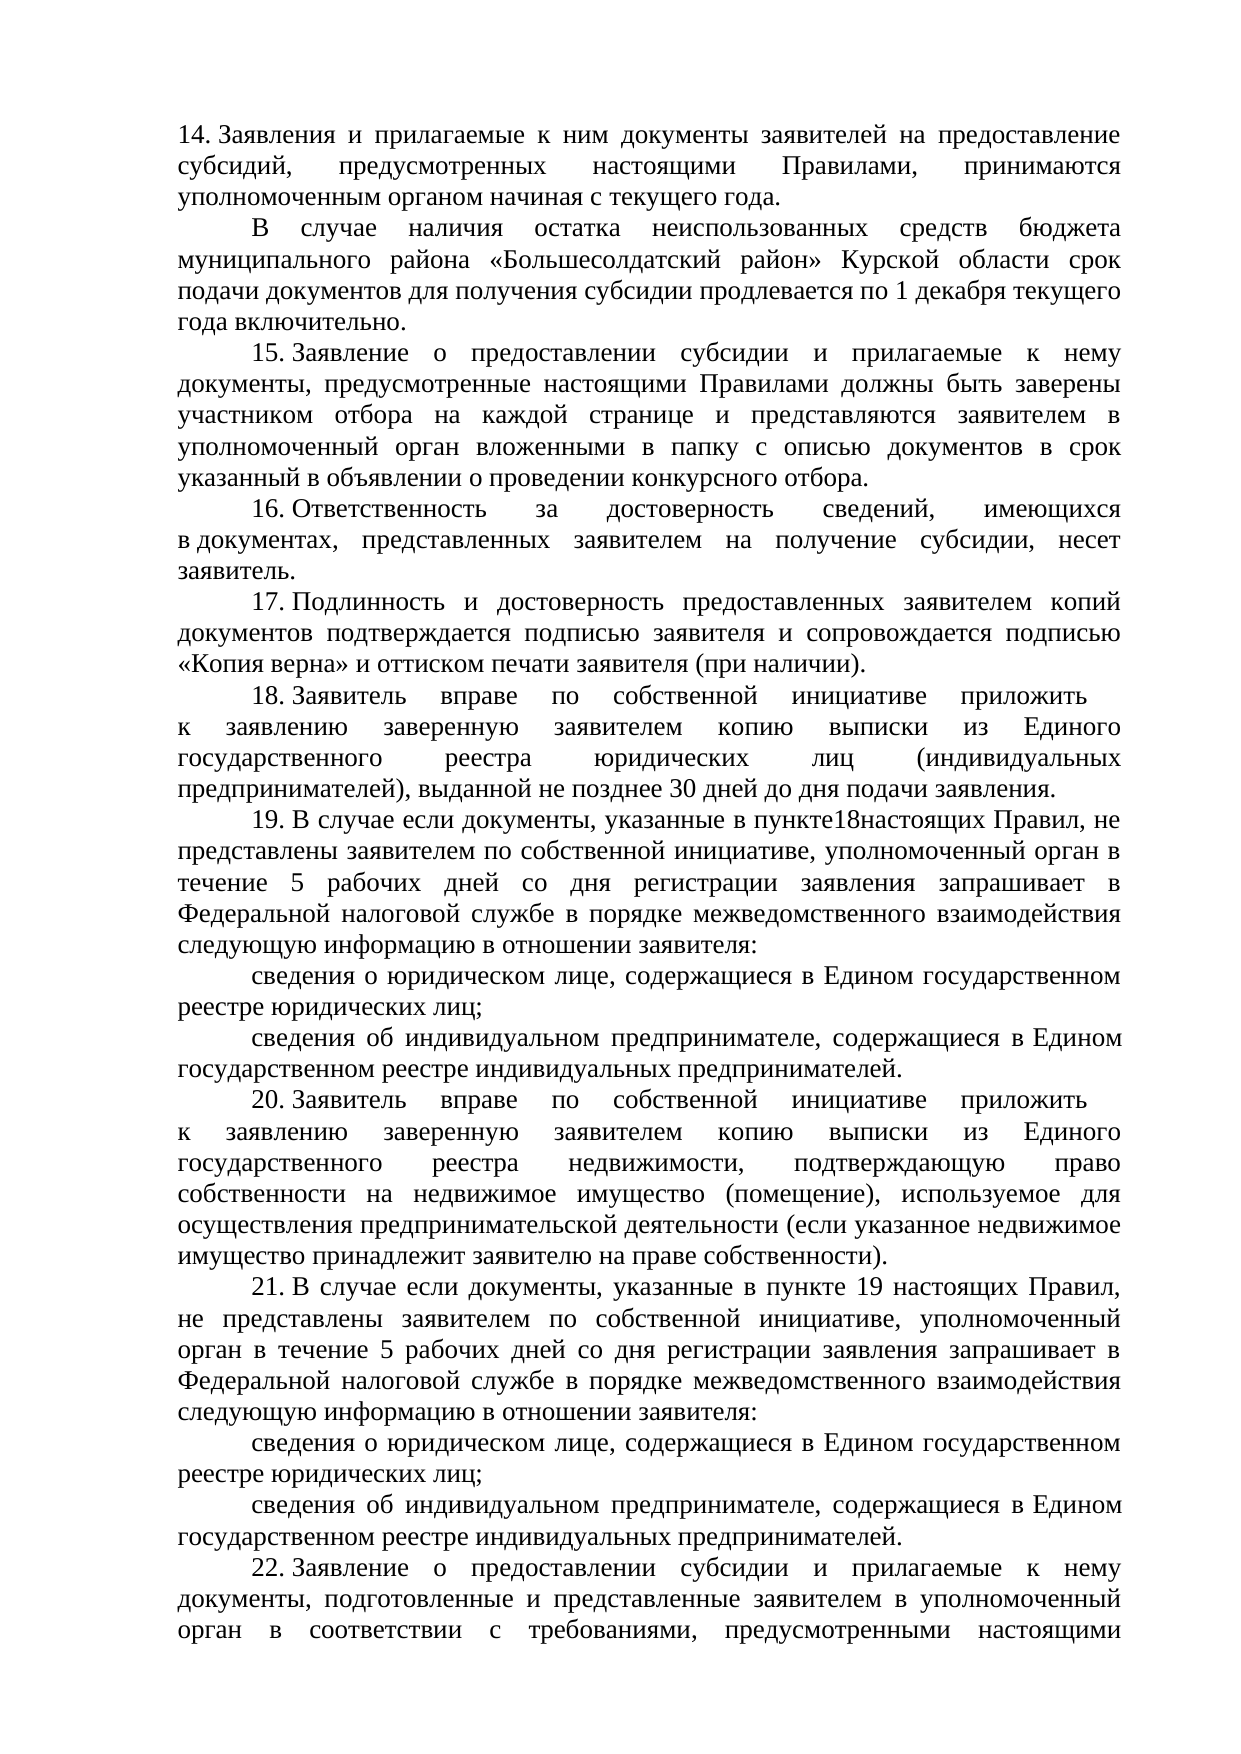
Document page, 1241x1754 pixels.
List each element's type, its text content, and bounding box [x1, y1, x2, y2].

text 14. Заявления и прилагаемые к ним документы заявителей на предоставление субсидий, предусмотренных настоящими Правилами, принимаются уполномоченным органом начиная с текущего года. [177, 118, 1122, 212]
text 16. Ответственность за достоверность сведений, имеющихся в документах, представленных заявителем на получение субсидии, несет заявитель. [177, 492, 1122, 585]
text 19. В случае если документы, указанные в пункте18настоящих Правил, не представлены заявителем по собственной инициативе, уполномоченный орган в течение 5 рабочих дней со дня регистрации заявления запрашивает в Федеральной налоговой службе в порядке межведомственного взаимодействия следующую информацию в отношении заявителя: [177, 803, 1122, 959]
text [177, 1551, 1122, 1644]
text сведения о юридическом лице, содержащиеся в Едином государственном реестре юридических лиц; [177, 1426, 1122, 1488]
text 15. Заявление о предоставлении субсидии и прилагаемые к нему документы, предусмотренные настоящими Правилами должны быть заверены участником отбора на каждой странице и представляются заявителем в уполномоченный орган вложенными в папку с описью документов в срок указанный в объявлении о проведении конкурсного отбора. [177, 336, 1122, 492]
text 21. В случае если документы, указанные в пункте 19 настоящих Правил, не представлены заявителем по собственной инициативе, уполномоченный орган в течение 5 рабочих дней со дня регистрации заявления запрашивает в Федеральной налоговой службе в порядке межведомственного взаимодействия следующую информацию в отношении заявителя: [177, 1271, 1122, 1426]
text сведения об индивидуальном предпринимателе, содержащиеся в Едином государственном реестре индивидуальных предпринимателей. [177, 1021, 1122, 1084]
text 18. Заявитель вправе по собственной инициативе приложить к заявлению заверенную заявителем копию выписки из Единого государственного реестра юридических лиц (индивидуальных предпринимателей), выданной не позднее 30 дней до дня подачи заявления. [177, 679, 1122, 803]
text В случае наличия остатка неиспользованных средств бюджета муниципального района «Большесолдатский район» Курской области срок подачи документов для получения субсидии продлевается по 1 декабря текущего года включительно. [177, 212, 1122, 336]
text сведения о юридическом лице, содержащиеся в Едином государственном реестре юридических лиц; [177, 959, 1122, 1021]
text 17. Подлинность и достоверность предоставленных заявителем копий документов подтверждается подписью заявителя и сопровождается подписью «Копия верна» и оттиском печати заявителя (при наличии). [177, 585, 1122, 679]
text сведения об индивидуальном предпринимателе, содержащиеся в Едином государственном реестре индивидуальных предпринимателей. [177, 1488, 1122, 1551]
text 20. Заявитель вправе по собственной инициативе приложить к заявлению заверенную заявителем копию выписки из Единого государственного реестра недвижимости, подтверждающую право собственности на недвижимое имущество (помещение), используемое для осуществления предпринимательской деятельности (если указанное недвижимое имущество принадлежит заявителю на праве собственности). [177, 1084, 1122, 1271]
